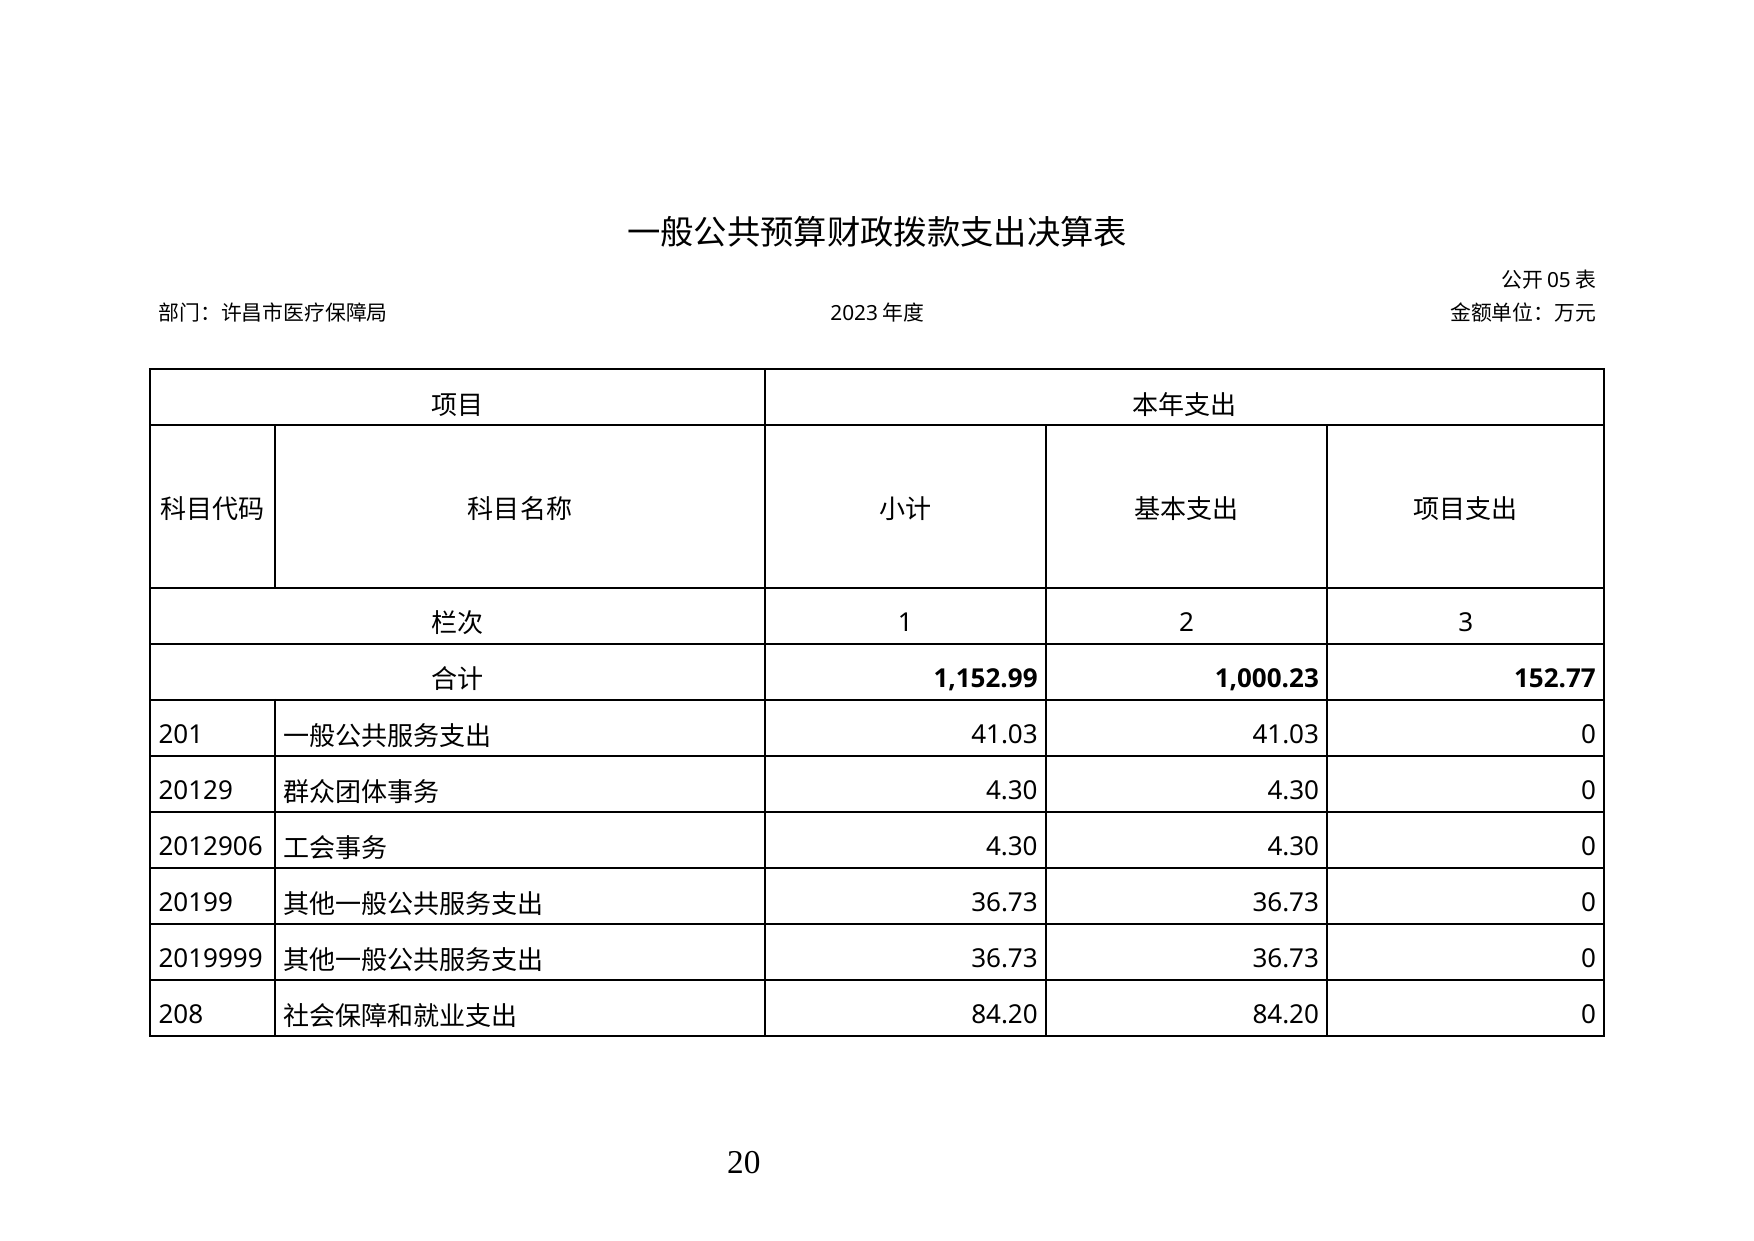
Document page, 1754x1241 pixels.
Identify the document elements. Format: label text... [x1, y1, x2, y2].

table_cell 1 [766, 589, 1045, 643]
table_cell 0 [1328, 813, 1603, 867]
table_cell 4.30 [1047, 757, 1326, 811]
table_cell 0 [1328, 981, 1603, 1035]
table_cell 0 [1328, 701, 1603, 755]
table_cell 41.03 [766, 701, 1045, 755]
table_cell 2012906 [151, 813, 274, 867]
table_cell 36.73 [1047, 869, 1326, 923]
table_cell 2 [1047, 589, 1326, 643]
table_cell 84.20 [766, 981, 1045, 1035]
table_cell 栏次 [151, 589, 764, 643]
table_header 本年支出 [766, 370, 1603, 424]
table_cell 其他一般公共服务支出 [276, 925, 764, 979]
table_cell 36.73 [766, 925, 1045, 979]
table_cell 20199 [151, 869, 274, 923]
table_cell 41.03 [1047, 701, 1326, 755]
table_header 项目 [151, 370, 764, 424]
table_cell 36.73 [766, 869, 1045, 923]
table_cell 群众团体事务 [276, 757, 764, 811]
table_header 公开05表 [150, 263, 1604, 295]
table_cell 201 [151, 701, 274, 755]
text 一般公共预算财政拨款支出决算表 [150, 198, 1604, 263]
table_cell 4.30 [766, 813, 1045, 867]
table_cell 2023年度 [773, 295, 981, 328]
table_cell 合计 [151, 645, 764, 699]
table_cell 20129 [151, 757, 274, 811]
table_cell 基本支出 [1047, 426, 1326, 587]
table_cell 1,152.99 [766, 645, 1045, 699]
table_cell 科目名称 [276, 426, 764, 587]
table_cell 项目支出 [1328, 426, 1603, 587]
table_cell 一般公共服务支出 [276, 701, 764, 755]
table_cell 部门：许昌市医疗保障局 [150, 295, 773, 328]
table_cell 小计 [766, 426, 1045, 587]
table_cell 其他一般公共服务支出 [276, 869, 764, 923]
table_cell 科目代码 [151, 426, 274, 587]
table_cell 0 [1328, 869, 1603, 923]
table_cell 0 [1328, 757, 1603, 811]
table_cell 3 [1328, 589, 1603, 643]
table_cell 36.73 [1047, 925, 1326, 979]
table_cell 152.77 [1328, 645, 1603, 699]
table_cell 1,000.23 [1047, 645, 1326, 699]
table_cell 4.30 [1047, 813, 1326, 867]
table_cell 社会保障和就业支出 [276, 981, 764, 1035]
table_cell 0 [1328, 925, 1603, 979]
table_cell 工会事务 [276, 813, 764, 867]
table_cell 金额单位：万元 [981, 295, 1604, 328]
table_cell 84.20 [1047, 981, 1326, 1035]
table_cell 208 [151, 981, 274, 1035]
table_cell 2019999 [151, 925, 274, 979]
table_cell 4.30 [766, 757, 1045, 811]
